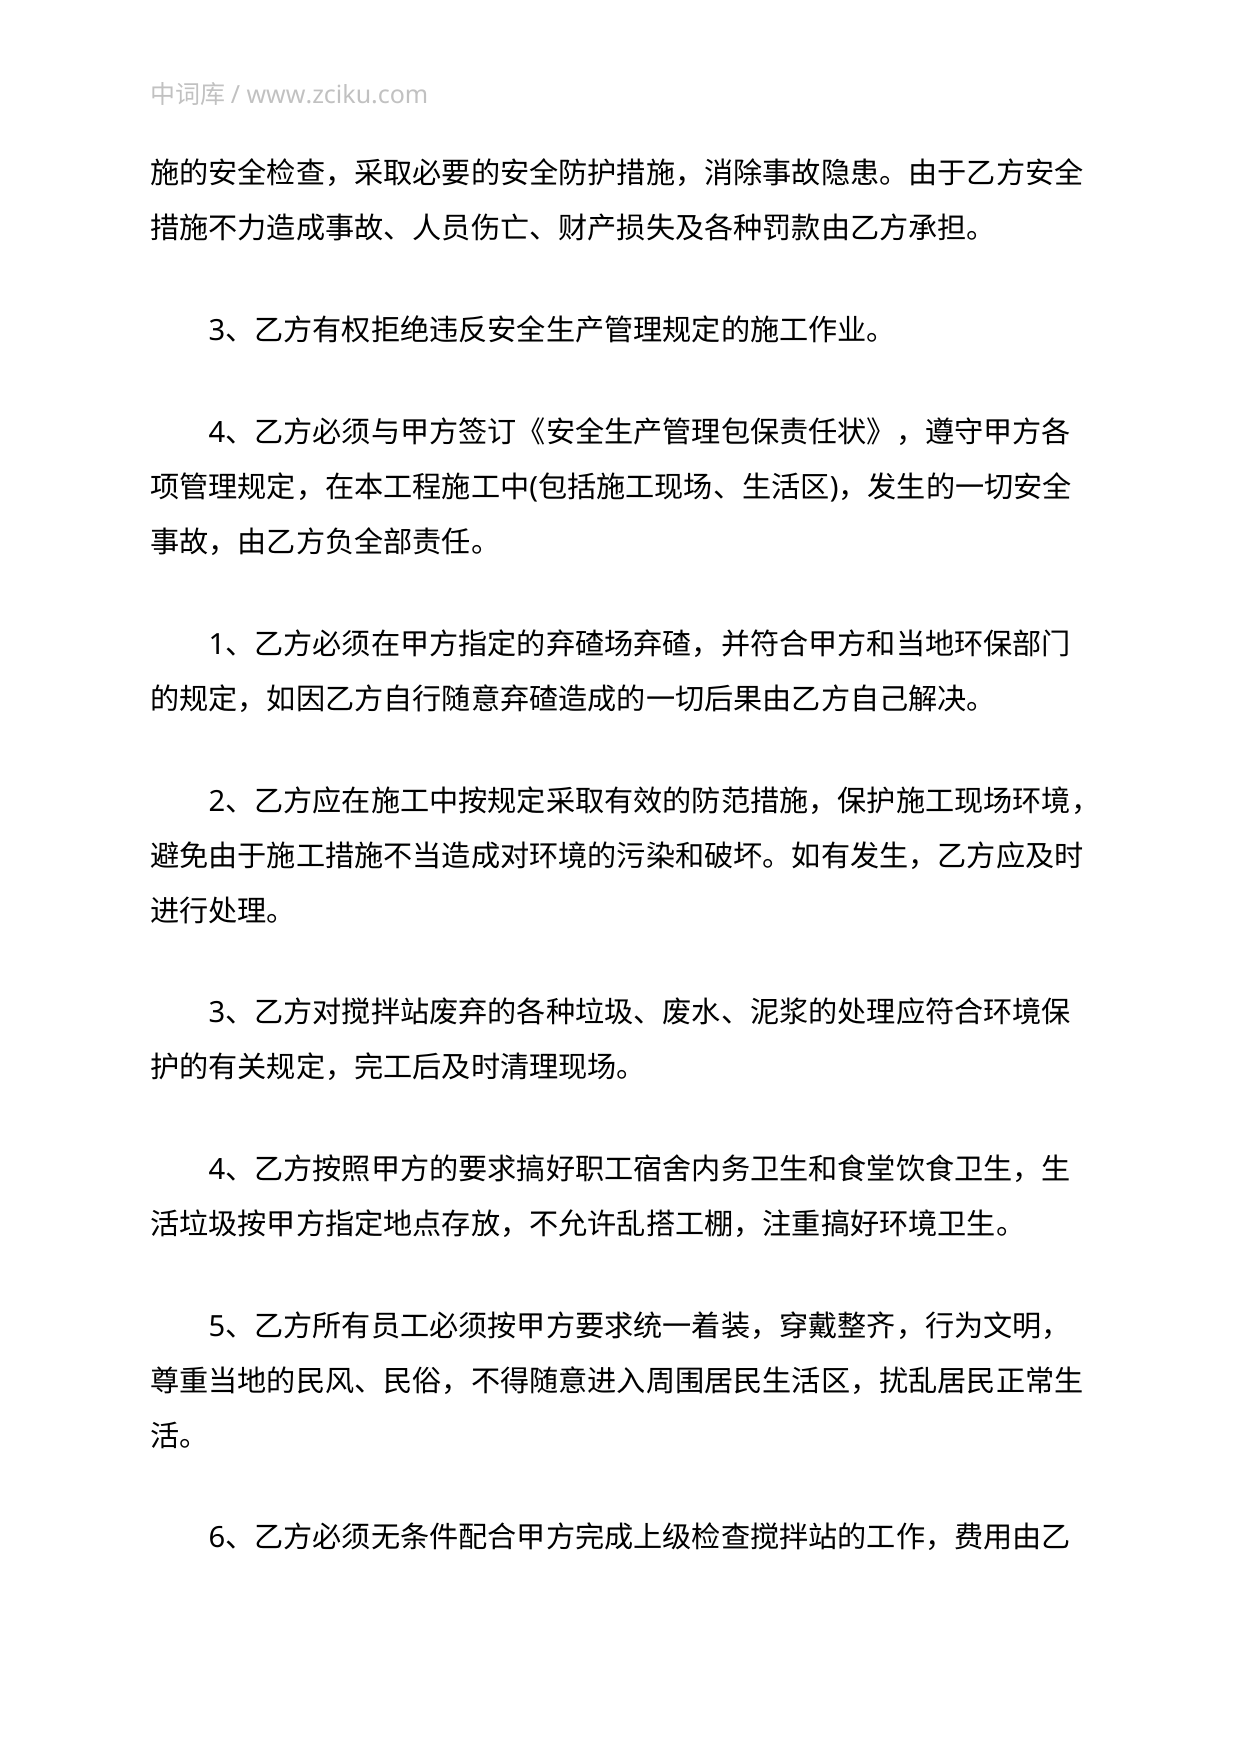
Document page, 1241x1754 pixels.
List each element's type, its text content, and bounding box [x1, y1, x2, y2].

text 4、乙方必须与甲方签订《安全生产管理包保责任状》，遵守甲方各项管理规定，在本工程施工中(包括施工现场、生活区)，发生的一切安全事故，由乙方负全部责任。 [150, 409, 1090, 561]
text 3、乙方有权拒绝违反安全生产管理规定的施工作业。 [150, 307, 1090, 349]
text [150, 150, 1090, 247]
text 3、乙方对搅拌站废弃的各种垃圾、废水、泥浆的处理应符合环境保护的有关规定，完工后及时清理现场。 [150, 989, 1090, 1086]
text 5、乙方所有员工必须按甲方要求统一着装，穿戴整齐，行为文明，尊重当地的民风、民俗，不得随意进入周围居民生活区，扰乱居民正常生活。 [150, 1302, 1090, 1454]
text 1、乙方必须在甲方指定的弃碴场弃碴，并符合甲方和当地环保部门的规定，如因乙方自行随意弃碴造成的一切后果由乙方自己解决。 [150, 620, 1090, 718]
text 2、乙方应在施工中按规定采取有效的防范措施，保护施工现场环境，避免由于施工措施不当造成对环境的污染和破坏。如有发生，乙方应及时进行处理。 [150, 777, 1090, 929]
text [150, 1514, 1090, 1556]
text 4、乙方按照甲方的要求搞好职工宿舍内务卫生和食堂饮食卫生，生活垃圾按甲方指定地点存放，不允许乱搭工棚，注重搞好环境卫生。 [150, 1146, 1090, 1243]
